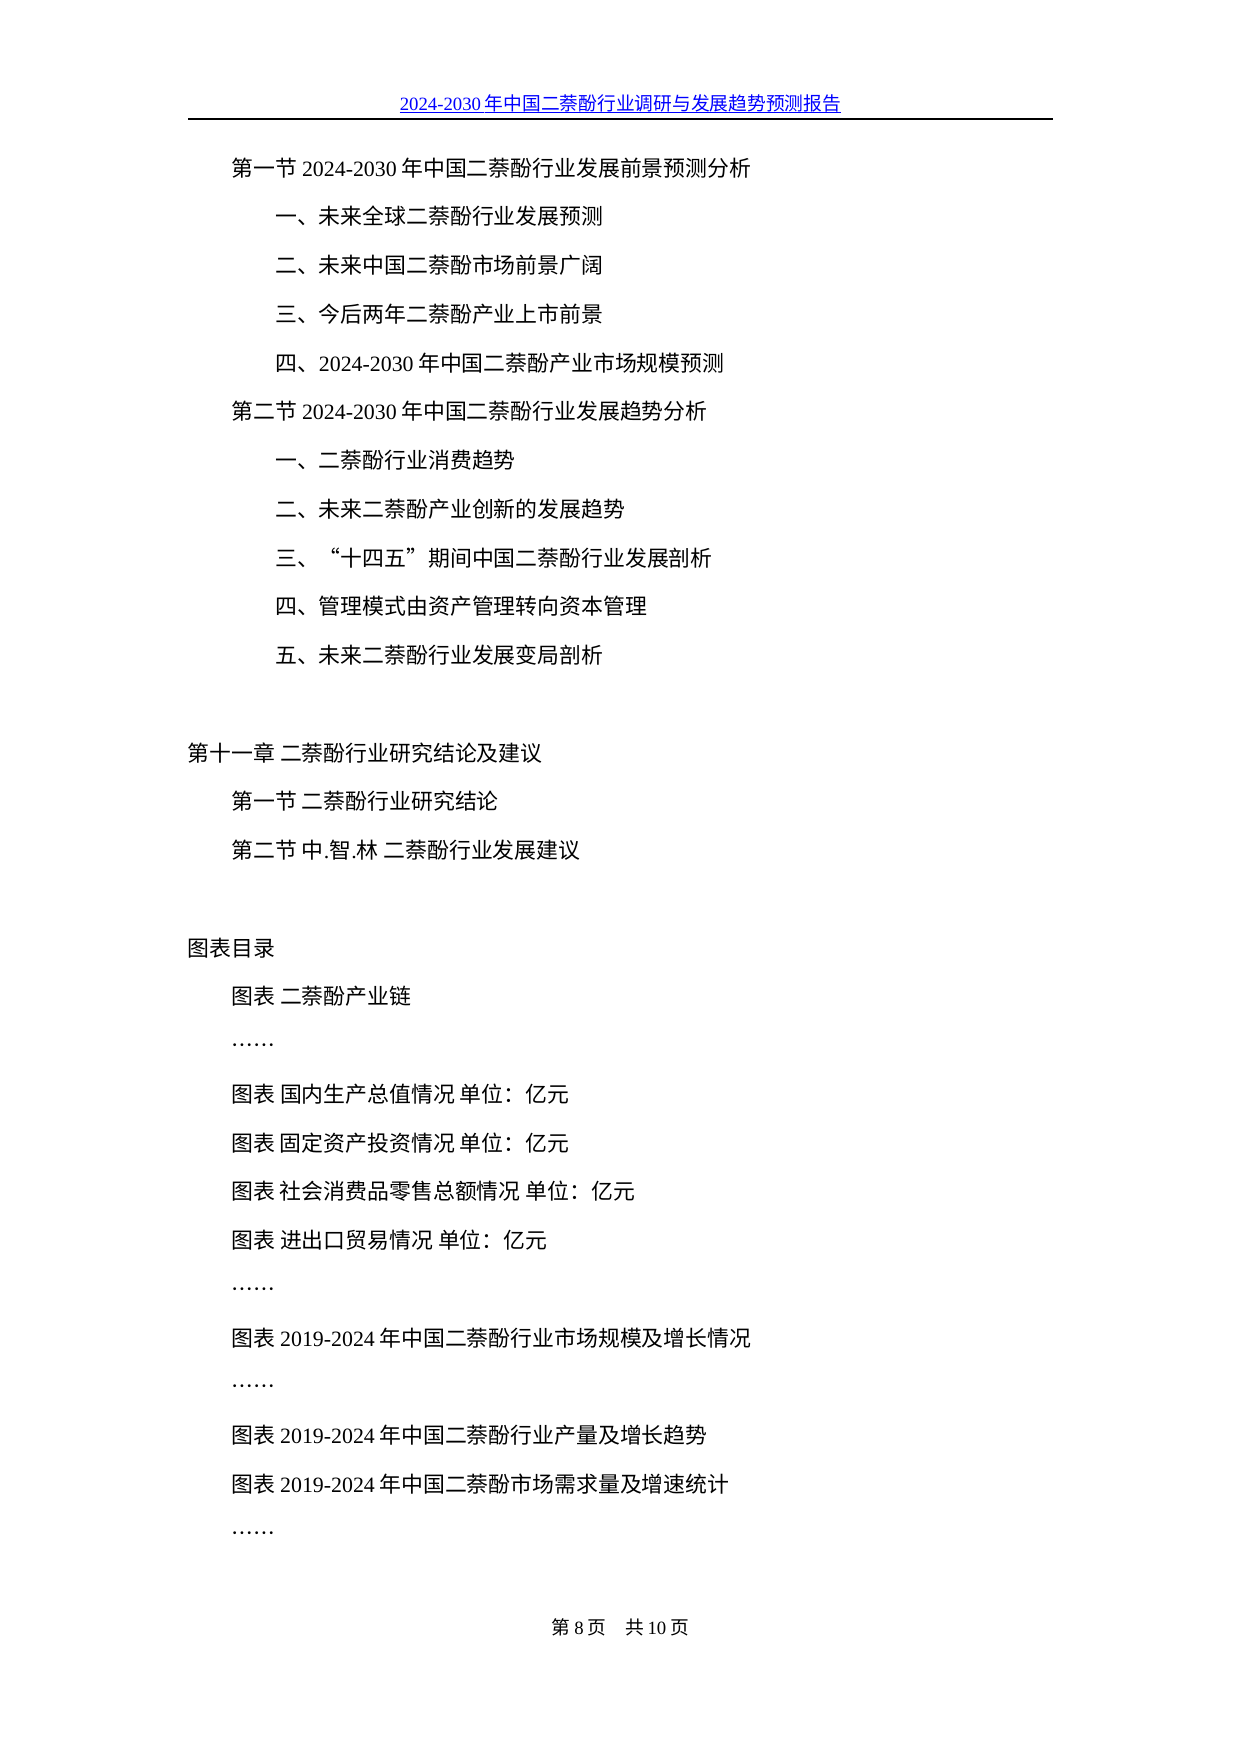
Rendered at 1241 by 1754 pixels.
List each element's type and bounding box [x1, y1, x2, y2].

text [187, 150, 1053, 1548]
